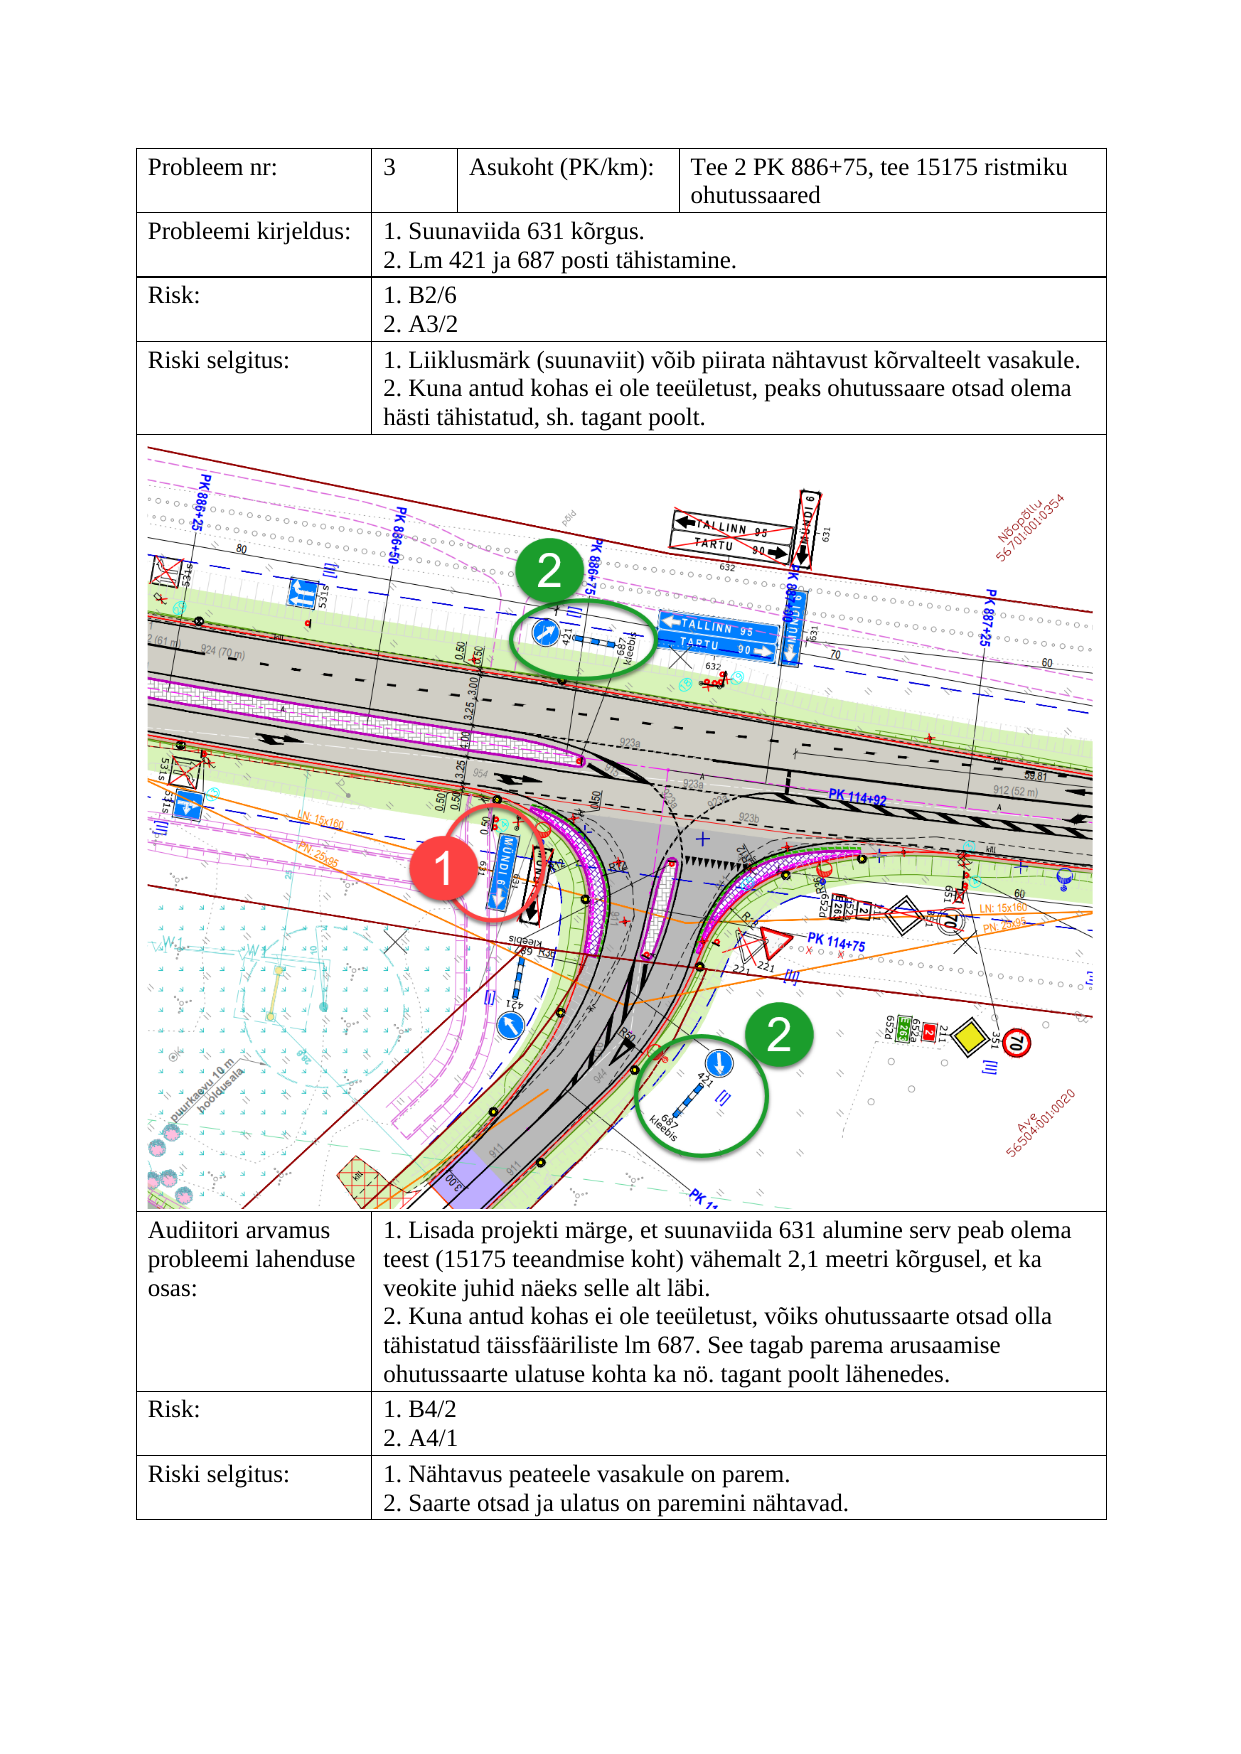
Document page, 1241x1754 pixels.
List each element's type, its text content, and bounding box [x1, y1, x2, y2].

table_header Probleem nr: [137, 149, 371, 212]
table_cell Risk: [137, 1392, 371, 1455]
table_header Asukoht (PK/km): [458, 149, 679, 212]
table_cell Riski selgitus: [137, 1456, 371, 1519]
table_cell Probleemi kirjeldus: [137, 213, 371, 276]
table_cell Audiitori arvamus probleemi lahenduse osas: [137, 1212, 371, 1391]
table_cell 1. Liiklusmärk (suunaviit) võib piirata nähtavust kõrvalteelt vasakule. 2. Kuna antud kohas ei ole teeületust, peaks ohutussaare otsad olema hästi tähistatud, sh. tagant poolt. [372, 342, 1106, 434]
table_cell Riski selgitus: [137, 342, 371, 434]
table_header 3 [372, 149, 457, 212]
table_header Tee 2 PK 886+75, tee 15175 ristmiku ohutussaared [680, 149, 1106, 212]
table_cell 1. Suunaviida 631 kõrgus. 2. Lm 421 ja 687 posti tähistamine. [372, 213, 1106, 276]
picture [147, 437, 1093, 1209]
table_cell 1. B2/6 2. A3/2 [372, 278, 1106, 341]
table_cell 1. Lisada projekti märge, et suunaviida 631 alumine serv peab olema teest (15175 teeandmise koht) vähemalt 2,1 meetri kõrgusel, et ka veokite juhid näeks selle alt läbi. 2. Kuna antud kohas ei ole teeületust, võiks ohutussaarte otsad olla tähistatud täissfääriliste lm 687. See tagab parema arusaamise ohutussaarte ulatuse kohta ka nö. tagant poolt lähenedes. [372, 1212, 1106, 1391]
table_cell 1. B4/2 2. A4/1 [372, 1392, 1106, 1455]
table_cell [137, 435, 1106, 1211]
table_cell Risk: [137, 278, 371, 341]
table_cell 1. Nähtavus peateele vasakule on parem. 2. Saarte otsad ja ulatus on paremini nähtavad. [372, 1456, 1106, 1519]
